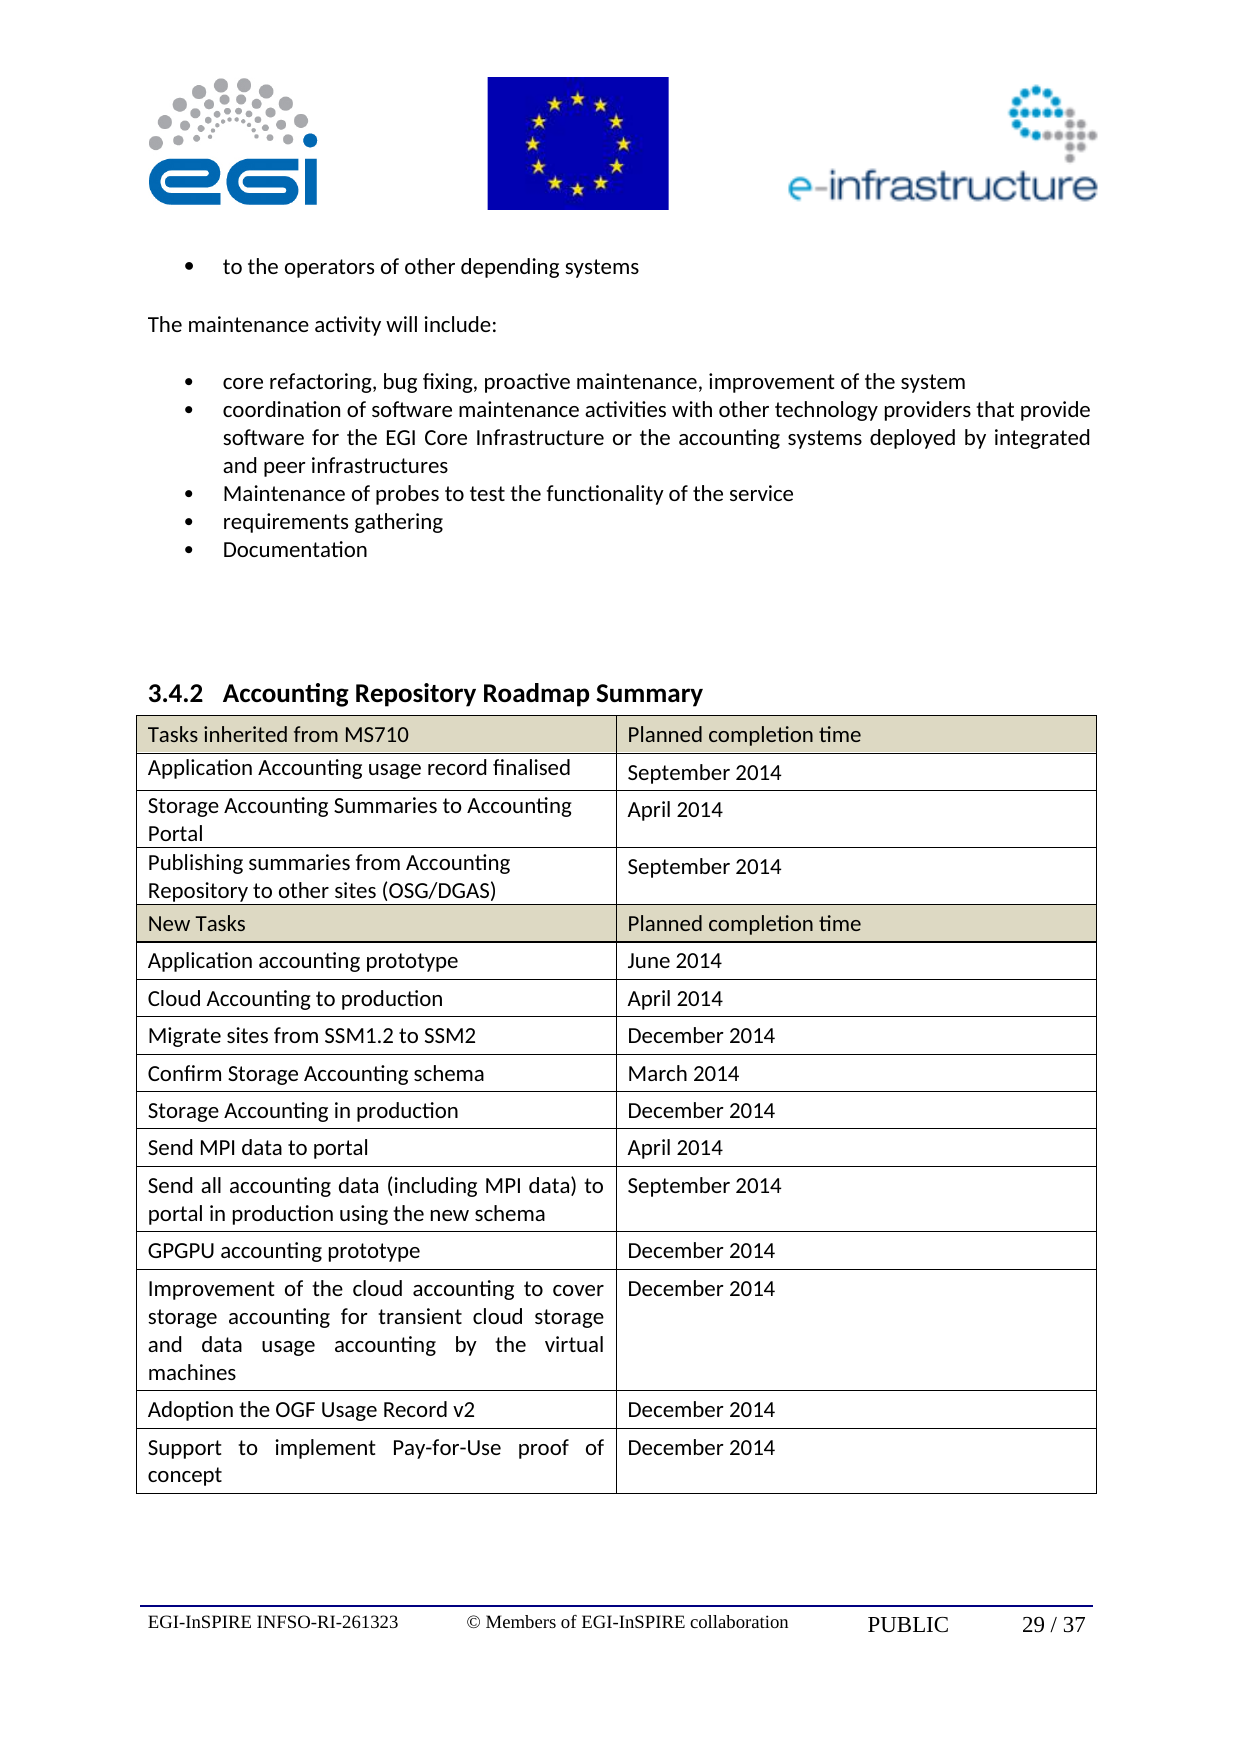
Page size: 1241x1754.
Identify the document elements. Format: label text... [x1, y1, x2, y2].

table_cell December 2014 [617, 1391, 1096, 1427]
picture [487, 77, 669, 210]
table_cell GPGPU accounting prototype [137, 1232, 616, 1268]
table_cell September 2014 [617, 848, 1096, 904]
picture [147, 77, 319, 207]
table_cell Send all accounting data (including MPI data) to portal in production using the new schema [137, 1167, 616, 1231]
table_cell September 2014 [617, 754, 1096, 790]
list Documentation [185, 535, 1092, 563]
table_cell March 2014 [617, 1055, 1096, 1091]
table_cell Cloud Accounting to production [137, 980, 616, 1016]
table_cell April 2014 [617, 791, 1096, 847]
list to the operators of other depending systems [185, 252, 1092, 281]
table_cell April 2014 [617, 1129, 1096, 1166]
table_cell June 2014 [617, 943, 1096, 979]
table_cell Confirm Storage Accounting schema [137, 1055, 616, 1091]
table_cell April 2014 [617, 980, 1096, 1016]
table_cell Send MPI data to portal [137, 1129, 616, 1166]
list Maintenance of probes to test the functionality of the service [185, 479, 1092, 507]
table_cell December 2014 [617, 1429, 1096, 1493]
table_cell Application accounting prototype [137, 943, 616, 979]
table_cell Storage Accounting in production [137, 1092, 616, 1128]
table_header Planned completion time [617, 716, 1096, 752]
table_cell Migrate sites from SSM1.2 to SSM2 [137, 1017, 616, 1053]
list core refactoring, bug fixing, proactive maintenance, improvement of the system [185, 367, 1092, 395]
subtitle Accounting Repository Roadmap Summary [148, 676, 1092, 709]
table_cell Adoption the OGF Usage Record v2 [137, 1391, 616, 1427]
table_cell Publishing summaries from Accounting Repository to other sites (OSG/DGAS) [137, 848, 616, 904]
table_cell December 2014 [617, 1017, 1096, 1053]
table_cell December 2014 [617, 1232, 1096, 1268]
table_header Tasks inherited from MS710 [137, 716, 616, 752]
picture [781, 77, 1106, 210]
table_cell New Tasks [137, 905, 616, 941]
table_cell September 2014 [617, 1167, 1096, 1231]
table_cell December 2014 [617, 1270, 1096, 1390]
table_cell Support to implement Pay-for-Use proof of concept [137, 1429, 616, 1493]
text The maintenance activity will include: [148, 310, 1092, 338]
table_cell Planned completion time [617, 905, 1096, 941]
list requirements gathering [185, 507, 1092, 535]
table_cell Improvement of the cloud accounting to cover storage accounting for transient cloud storage and data usage accounting by the virtual machines [137, 1270, 616, 1390]
list coordination of software maintenance activities with other technology providers that provide software for the EGI Core Infrastructure or the accounting systems deployed by integrated and peer infrastructures [185, 395, 1092, 479]
table_cell Application Accounting usage record finalised [137, 754, 616, 790]
table_cell December 2014 [617, 1092, 1096, 1128]
table_cell Storage Accounting Summaries to Accounting Portal [137, 791, 616, 847]
